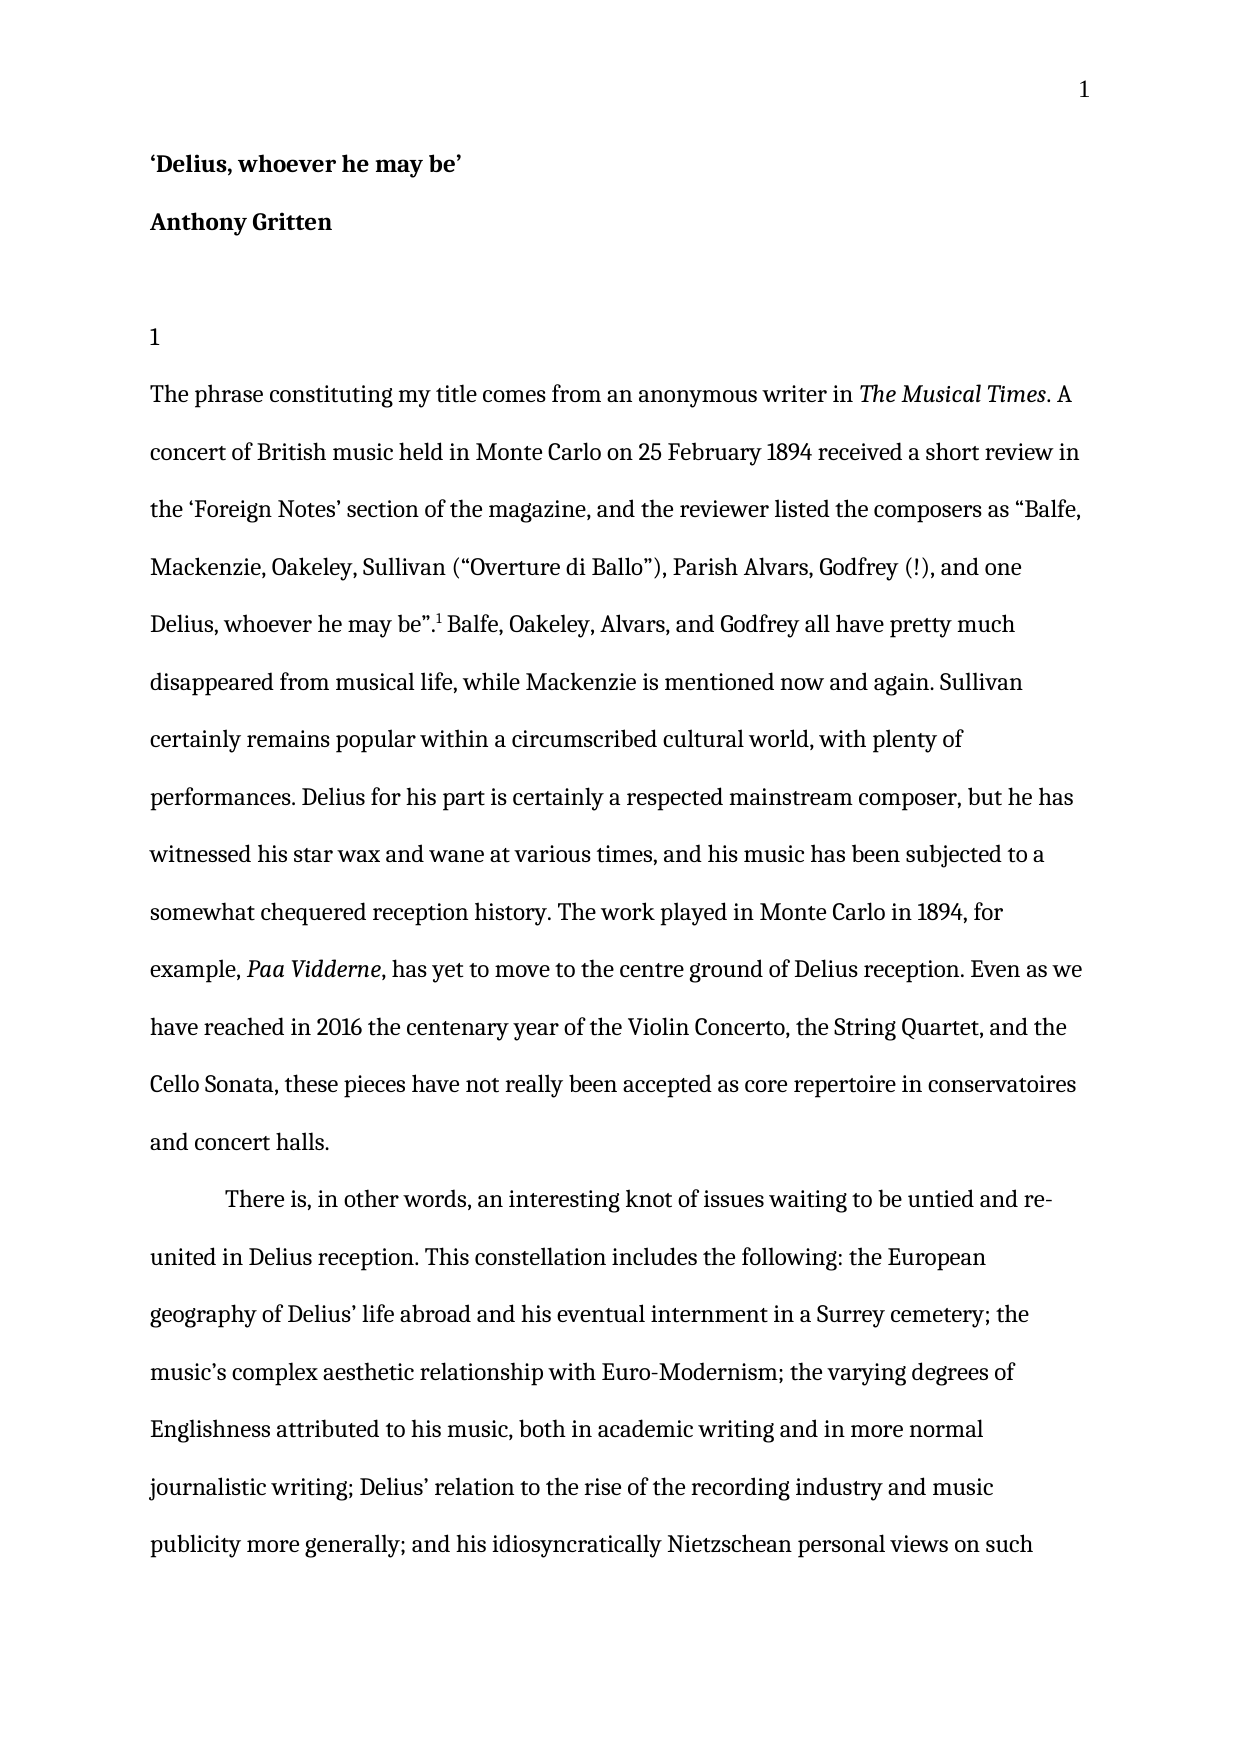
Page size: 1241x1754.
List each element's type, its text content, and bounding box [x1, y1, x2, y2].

text The phrase constituting my title comes from an anonymous writer in The Musical Times. A concert of British music held in Monte Carlo on 25 February 1894 received a short review in the ‘Foreign Notes’ section of the magazine, and the reviewer listed the composers as “Balfe, Mackenzie, Oakeley, Sullivan (“Overture di Ballo”), Parish Alvars, Godfrey (!), and one Delius, whoever he may be”. Balfe, Oakeley, Alvars, and Godfrey all have pretty much disappeared from musical life, while Mackenzie is mentioned now and again. Sullivan certainly remains popular within a circumscribed cultural world, with plenty of performances. Delius for his part is certainly a respected mainstream composer, but he has witnessed his star wax and wane at various times, and his music has been subjected to a somewhat chequered reception history. The work played in Monte Carlo in 1894, for example, Paa Vidderne, has yet to move to the centre ground of Delius reception. Even as we have reached in 2016 the centenary year of the Violin Concerto, the String Quartet, and the Cello Sonata, these pieces have not really been accepted as core repertoire in conservatoires and concert halls. [150, 380, 1090, 1156]
text 1 [150, 322, 1090, 351]
text ‘Delius, whoever he may be’ [150, 150, 1090, 179]
text Anthony Gritten [150, 207, 1090, 236]
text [150, 1185, 1090, 1559]
